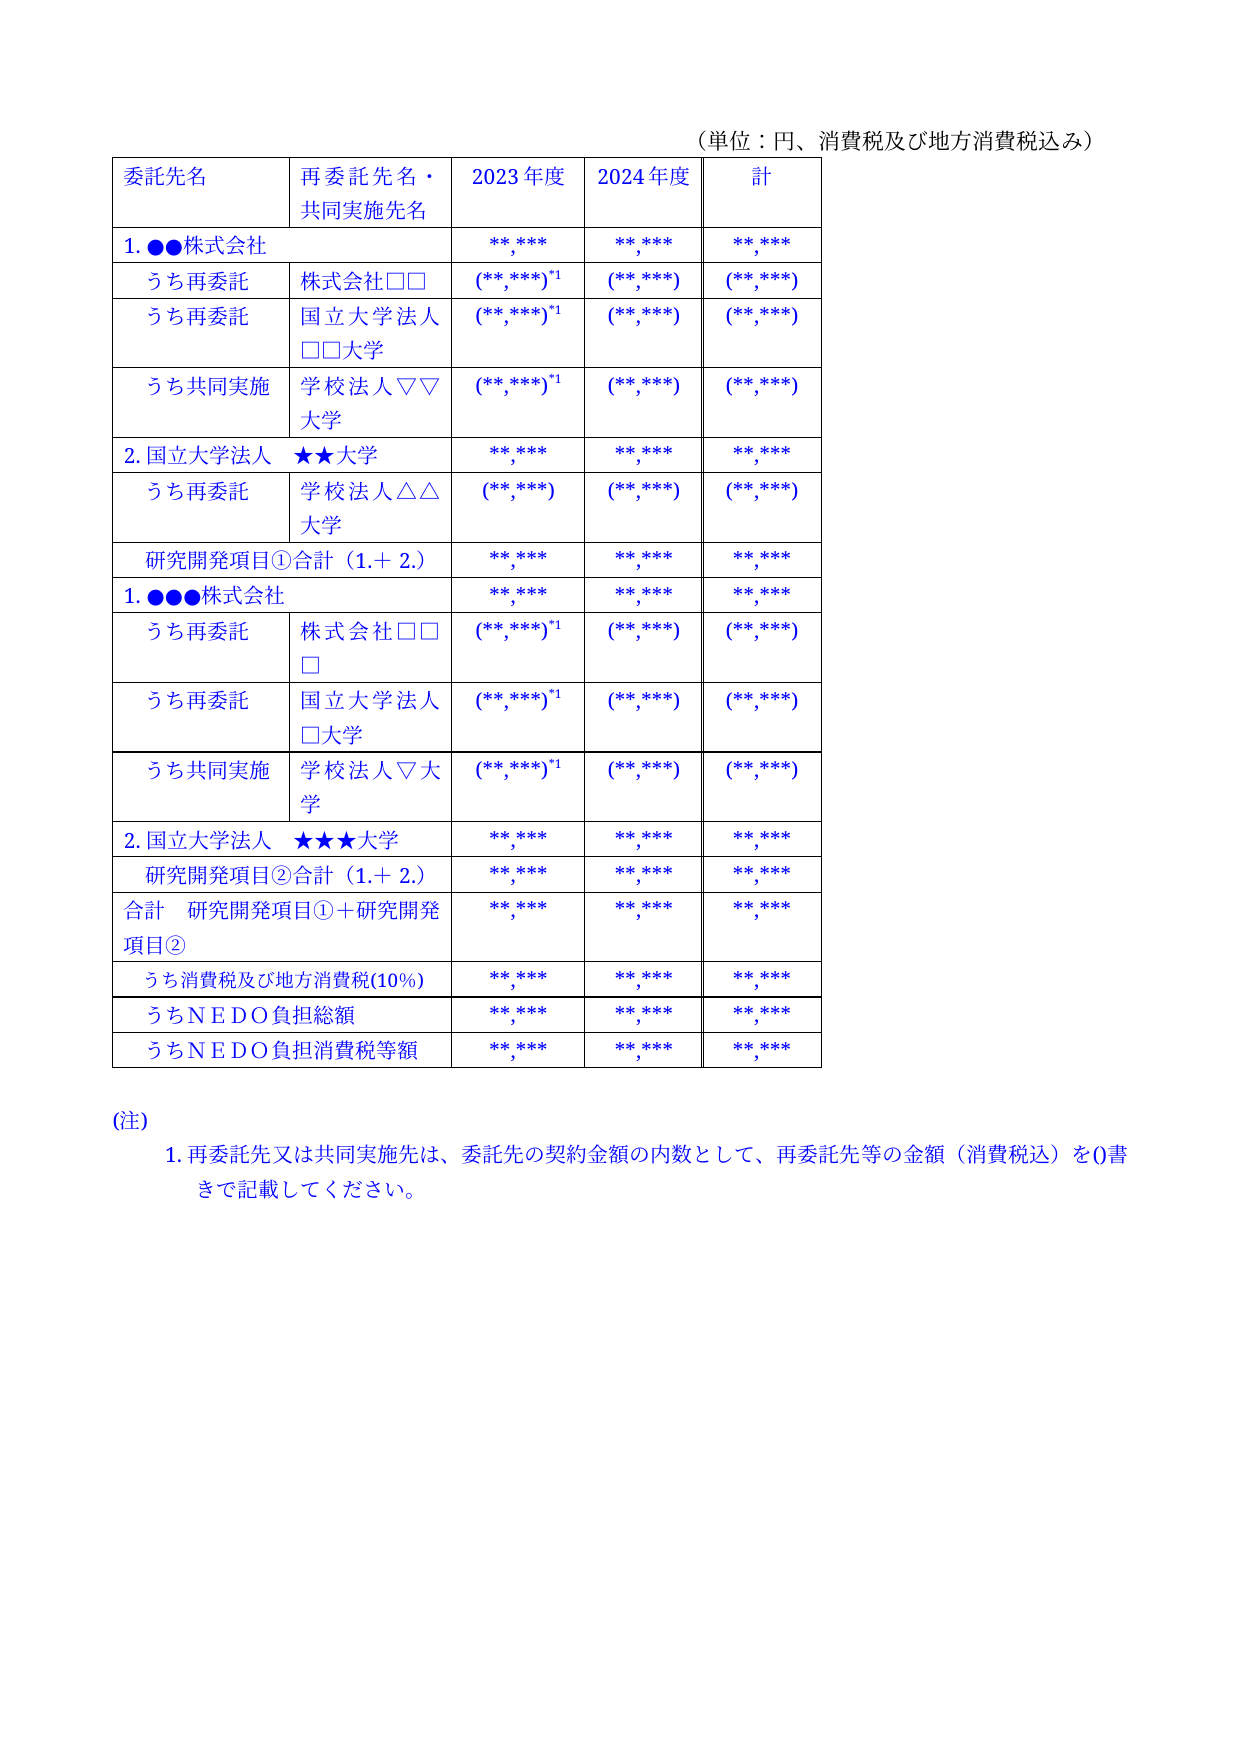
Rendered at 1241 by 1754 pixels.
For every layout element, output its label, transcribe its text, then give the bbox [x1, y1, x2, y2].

table_cell うち消費税及び地方消費税(10％) [113, 962, 451, 996]
table_cell 国立大学法人□□大学 [290, 299, 451, 367]
table_cell **,*** [452, 228, 584, 262]
table_cell うちＮＥＤＯ負担総額 [113, 998, 451, 1032]
table_header 計 [704, 158, 821, 227]
table_cell (**,***) [585, 613, 701, 682]
table_cell **,*** [452, 998, 584, 1032]
table_cell **,*** [452, 893, 584, 961]
table_cell (**,***) [585, 473, 701, 542]
table_cell 合計 研究開発項目①＋研究開発項目② [113, 893, 451, 961]
table_cell **,*** [585, 1033, 701, 1067]
table_cell **,*** [585, 822, 701, 856]
table_cell **,*** [452, 857, 584, 892]
table_cell (**,***)*1 [452, 299, 584, 367]
table_cell **,*** [585, 893, 701, 961]
table_cell うち共同実施 [113, 368, 289, 437]
table_cell (**,***) [585, 299, 701, 367]
table_cell うち再委託 [113, 683, 289, 751]
table_cell **,*** [585, 857, 701, 892]
table_header 2024年度 [585, 158, 701, 227]
table_cell (**,***)*1 [452, 368, 584, 437]
text 1. 再委託先又は共同実施先は、委託先の契約金額の内数として、再委託先等の金額（消費税込）を()書きで記載してください。 [165, 1137, 1128, 1205]
table_cell 国立大学法人□大学 [290, 683, 451, 751]
table_cell (**,***) [452, 473, 584, 542]
table_cell **,*** [585, 962, 701, 996]
table_cell (**,***)*1 [452, 683, 584, 751]
table_cell 1. ●●●株式会社 [113, 578, 451, 612]
text (注) [112, 1102, 1128, 1137]
table_cell (**,***)*1 [452, 753, 584, 821]
table_cell (**,***) [704, 753, 821, 821]
table_header 2023年度 [452, 158, 584, 227]
table_cell 株式会社□□ [290, 263, 451, 297]
table_cell (**,***) [704, 473, 821, 542]
table_cell **,*** [452, 822, 584, 856]
text （単位：円、消費税及び地方消費税込み） [112, 123, 1105, 157]
table_cell 学校法人△△大学 [290, 473, 451, 542]
table_cell **,*** [585, 998, 701, 1032]
table_cell 1. ●●株式会社 [113, 228, 451, 262]
table_cell **,*** [704, 578, 821, 612]
table_cell **,*** [585, 543, 701, 577]
table_header 再委託先名・共同実施先名 [290, 158, 451, 227]
table_cell **,*** [452, 578, 584, 612]
table_cell うち再委託 [113, 613, 289, 682]
table_cell **,*** [585, 228, 701, 262]
table_cell うち再委託 [113, 473, 289, 542]
table_cell 2. 国立大学法人 ★★★大学 [113, 822, 451, 856]
table_cell **,*** [452, 1033, 584, 1067]
table_cell (**,***) [585, 753, 701, 821]
table_cell (**,***) [704, 299, 821, 367]
table_cell (**,***)*1 [452, 263, 584, 297]
table_cell (**,***)*1 [452, 613, 584, 682]
table_cell **,*** [704, 822, 821, 856]
table_cell うち共同実施 [113, 753, 289, 821]
table_cell **,*** [704, 962, 821, 996]
table_cell **,*** [704, 857, 821, 892]
table_cell **,*** [704, 893, 821, 961]
table_cell (**,***) [585, 683, 701, 751]
table_cell **,*** [452, 438, 584, 472]
table_cell (**,***) [585, 368, 701, 437]
table_cell (**,***) [704, 683, 821, 751]
table_cell **,*** [585, 438, 701, 472]
table_cell 学校法人▽大学 [290, 753, 451, 821]
table_cell 株式会社□□□ [290, 613, 451, 682]
table_cell **,*** [704, 998, 821, 1032]
table_cell **,*** [452, 543, 584, 577]
table_cell (**,***) [704, 613, 821, 682]
table_cell **,*** [704, 1033, 821, 1067]
table_cell (**,***) [704, 263, 821, 297]
table_cell **,*** [704, 543, 821, 577]
table_cell 研究開発項目②合計（1.＋ 2.） [113, 857, 451, 892]
table_cell **,*** [452, 962, 584, 996]
table_cell 研究開発項目①合計（1.＋ 2.） [113, 543, 451, 577]
table_cell **,*** [704, 438, 821, 472]
table_cell **,*** [585, 578, 701, 612]
table_cell **,*** [704, 228, 821, 262]
table_cell うち再委託 [113, 299, 289, 367]
table_cell 学校法人▽▽大学 [290, 368, 451, 437]
table_cell (**,***) [585, 263, 701, 297]
table_cell (**,***) [704, 368, 821, 437]
table_cell うちＮＥＤＯ負担消費税等額 [113, 1033, 451, 1067]
table_header 委託先名 [113, 158, 289, 227]
table_cell 2. 国立大学法人 ★★大学 [113, 438, 451, 472]
table_cell うち再委託 [113, 263, 289, 297]
